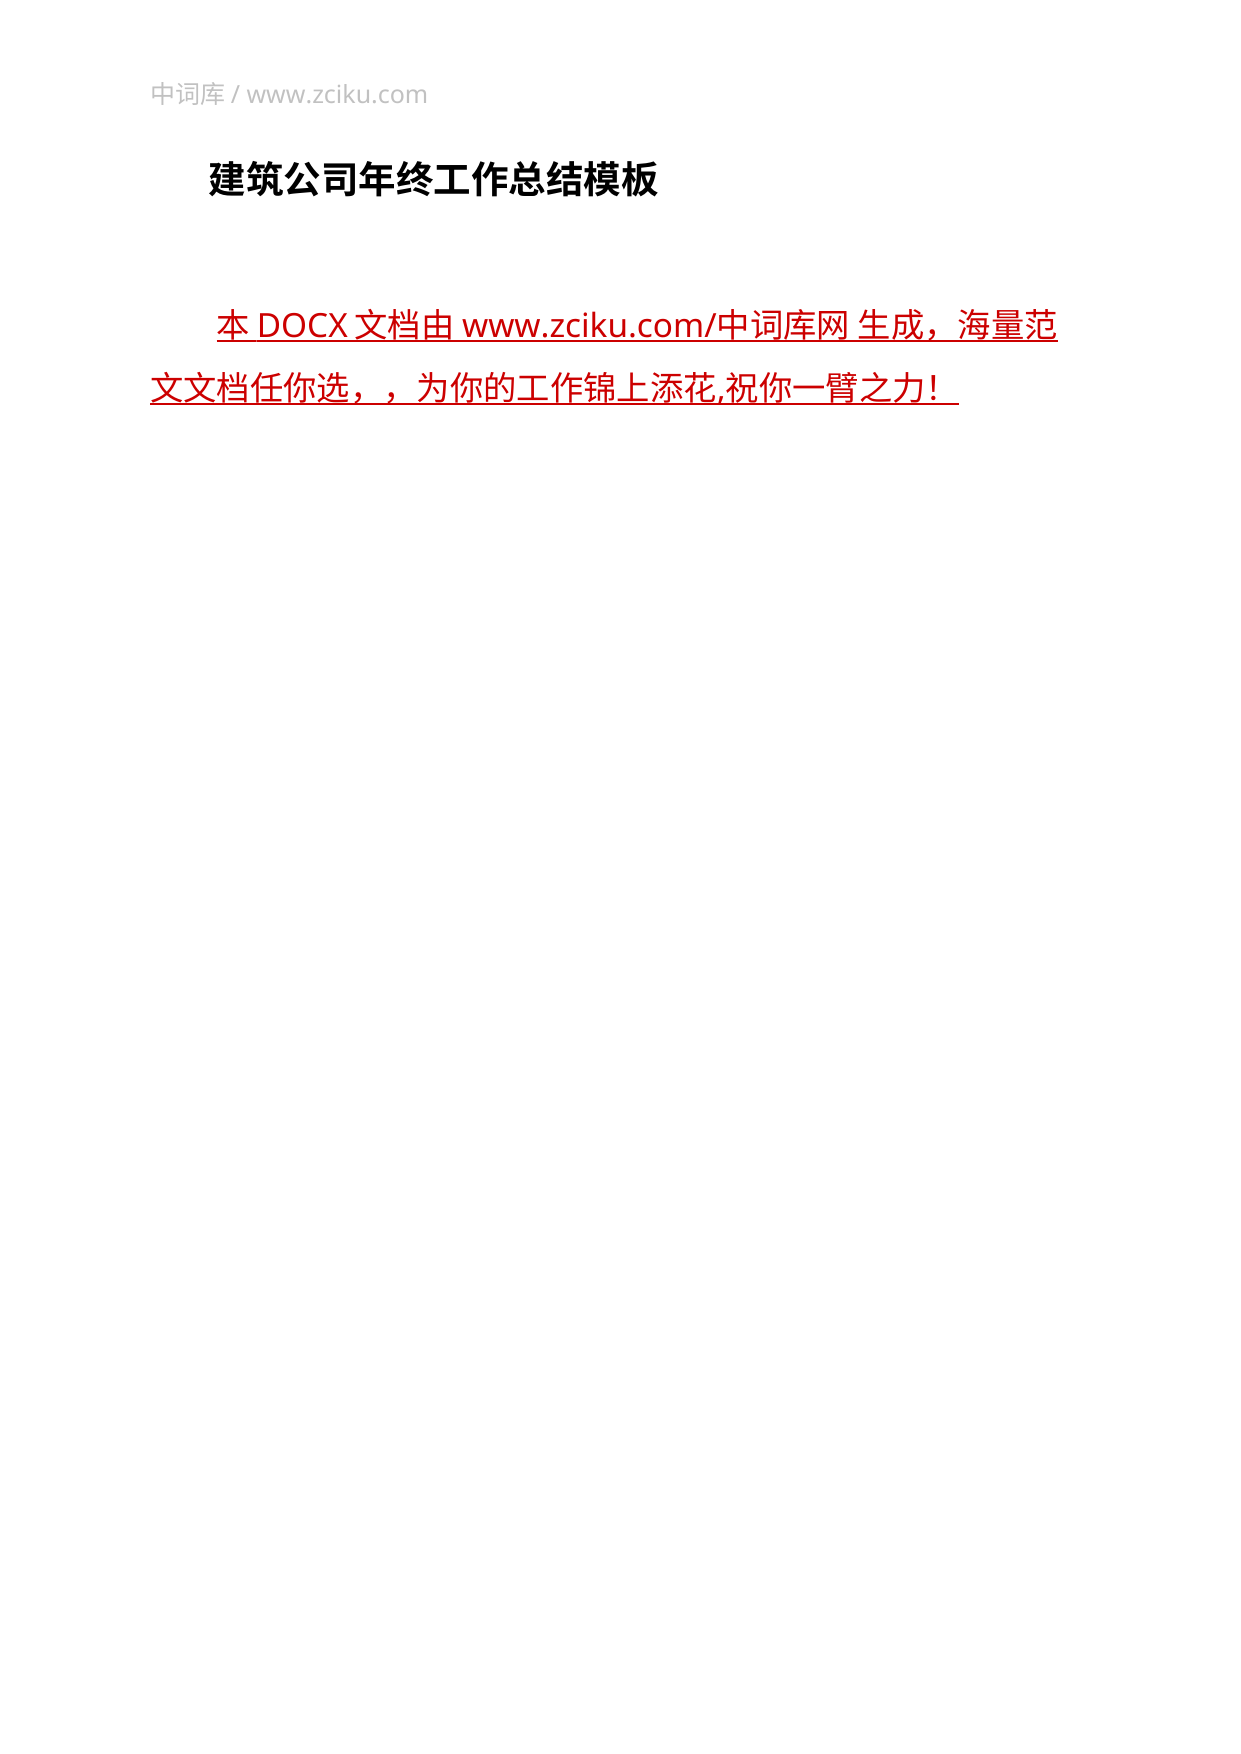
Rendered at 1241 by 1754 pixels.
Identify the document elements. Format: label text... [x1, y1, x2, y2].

text 建筑公司年终工作总结模板 [150, 150, 1090, 204]
text 本DOCX文档由 www.zciku.com/中词库网 生成，海量范文文档任你选，，为你的工作锦上添花,祝你一臂之力！ [150, 299, 1090, 410]
